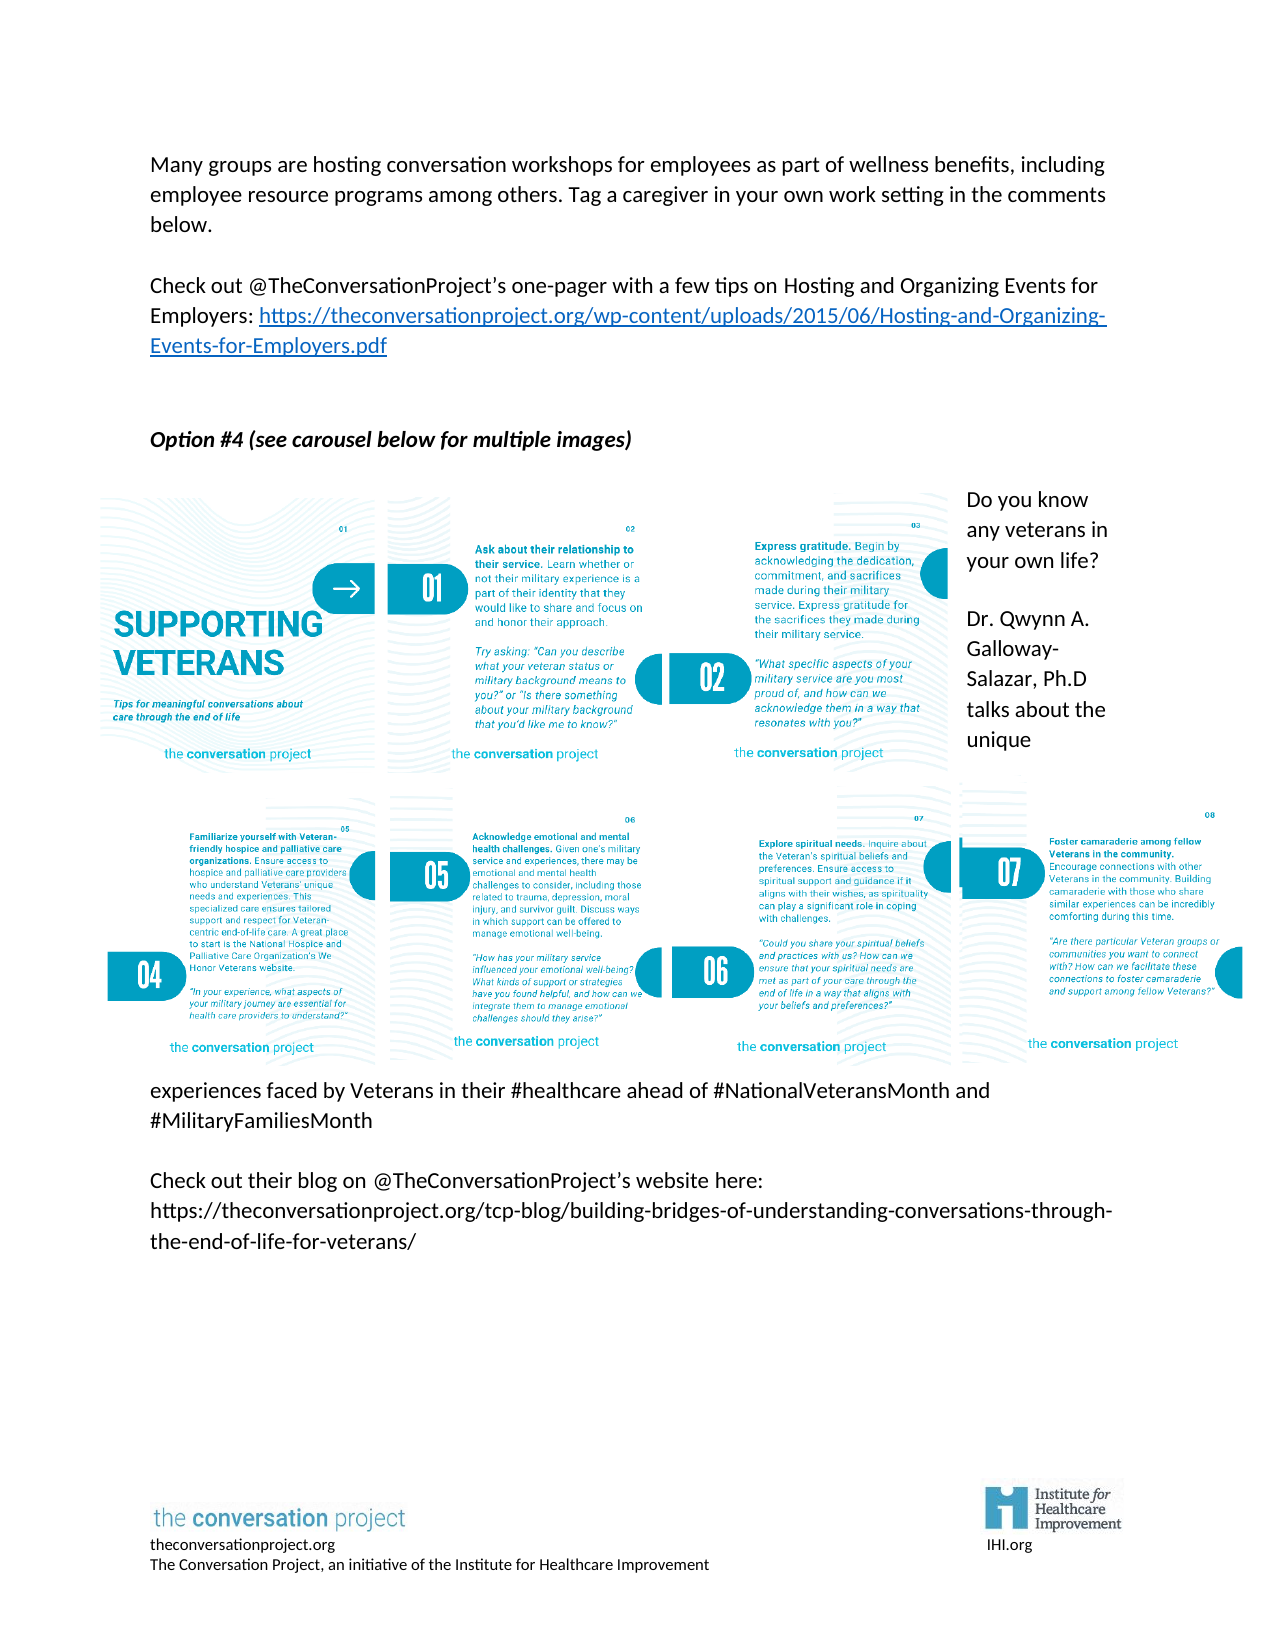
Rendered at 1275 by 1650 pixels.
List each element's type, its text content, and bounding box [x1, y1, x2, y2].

picture [669, 493, 948, 772]
picture [980, 1478, 1125, 1535]
picture [107, 798, 376, 1066]
picture [100, 498, 375, 773]
picture [959, 775, 1243, 1063]
picture [390, 788, 662, 1060]
picture [672, 786, 951, 1066]
picture [387, 497, 662, 773]
picture [150, 1502, 408, 1535]
